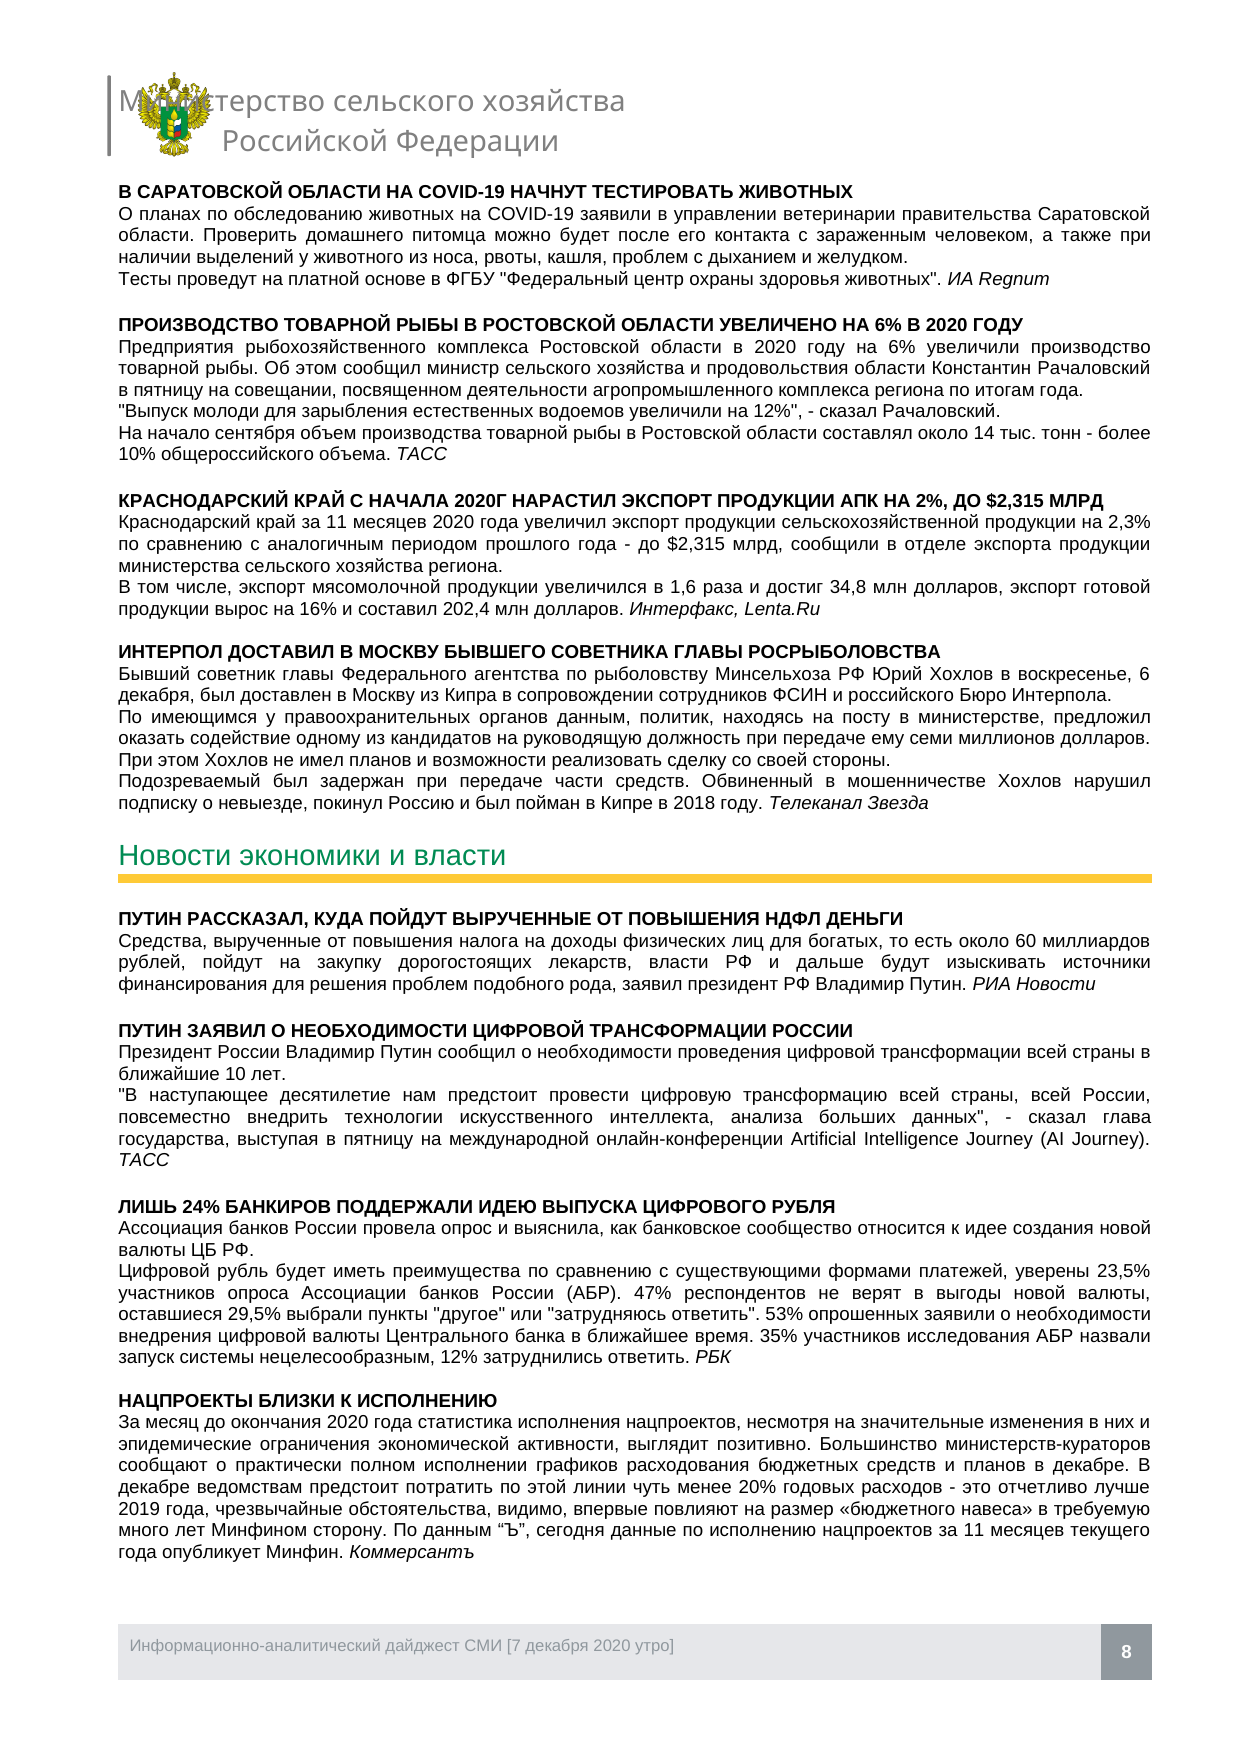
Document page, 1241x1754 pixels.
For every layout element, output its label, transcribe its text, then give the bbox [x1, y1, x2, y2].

text ПУТИН ЗАЯВИЛ О НЕОБХОДИМОСТИ ЦИФРОВОЙ ТРАНСФОРМАЦИИ РОССИИ [118, 1019, 1152, 1041]
text Ассоциация банков России провела опрос и выяснила, как банковское сообщество относится к идее создания новой валюты ЦБ РФ. [118, 1217, 1152, 1260]
text НАЦПРОЕКТЫ БЛИЗКИ К ИСПОЛНЕНИЮ [118, 1389, 1152, 1411]
text Тесты проведут на платной основе в ФГБУ "Федеральный центр охраны здоровья животных". ИА Regnum [118, 267, 1152, 289]
text Бывший советник главы Федерального агентства по рыболовству Минсельхоза РФ Юрий Хохлов в воскресенье, 6 декабря, был доставлен в Москву из Кипра в сопровождении сотрудников ФСИН и российского Бюро Интерпола. [118, 662, 1152, 705]
text За месяц до окончания 2020 года статистика исполнения нацпроектов, несмотря на значительные изменения в них и эпидемические ограничения экономической активности, выглядит позитивно. Большинство министерств-кураторов сообщают о практически полном исполнении графиков расходования бюджетных средств и планов в декабре. В декабре ведомствам предстоит потратить по этой линии чуть менее 20% годовых расходов - это отчетливо лучше 2019 года, чрезвычайные обстоятельства, видимо, впервые повлияют на размер «бюджетного навеса» в требуемую много лет Минфином сторону. По данным “Ъ”, сегодня данные по исполнению нацпроектов за 11 месяцев текущего года опубликует Минфин. Коммерсантъ [118, 1411, 1152, 1562]
text В том числе, экспорт мясомолочной продукции увеличился в 1,6 раза и достиг 34,8 млн долларов, экспорт готовой продукции вырос на 16% и составил 202,4 млн долларов. Интерфакс, Lenta.Ru [118, 576, 1152, 619]
text Президент России Владимир Путин сообщил о необходимости проведения цифровой трансформации всей страны в ближайшие 10 лет. [118, 1041, 1152, 1084]
text Предприятия рыбохозяйственного комплекса Ростовской области в 2020 году на 6% увеличили производство товарной рыбы. Об этом сообщил министр сельского хозяйства и продовольствия области Константин Рачаловский в пятницу на совещании, посвященном деятельности агропромышленного комплекса региона по итогам года. [118, 335, 1152, 400]
text О планах по обследованию животных на COVID-19 заявили в управлении ветеринарии правительства Саратовской области. Проверить домашнего питомца можно будет после его контакта с зараженным человеком, а также при наличии выделений у животного из носа, рвоты, кашля, проблем с дыханием и желудком. [118, 203, 1152, 267]
picture [204, 97, 211, 109]
text Средства, вырученные от повышения налога на доходы физических лиц для богатых, то есть около 60 миллиардов рублей, пойдут на закупку дорогостоящих лекарств, власти РФ и дальше будут изыскивать источники финансирования для решения проблем подобного рода, заявил президент РФ Владимир Путин. РИА Новости [118, 930, 1152, 994]
text ПРОИЗВОДСТВО ТОВАРНОЙ РЫБЫ В РОСТОВСКОЙ ОБЛАСТИ УВЕЛИЧЕНО НА 6% В 2020 ГОДУ [118, 314, 1152, 335]
picture [137, 72, 211, 157]
text На начало сентября объем производства товарной рыбы в Ростовской области составлял около 14 тыс. тонн - более 10% общероссийского объема. ТАСС [118, 422, 1152, 465]
text "В наступающее десятилетие нам предстоит провести цифровую трансформацию всей страны, всей России, повсеместно внедрить технологии искусственного интеллекта, анализа больших данных", - сказал глава государства, выступая в пятницу на международной онлайн-конференции Artificial Intelligence Journey (AI Journey). ТАСС [118, 1084, 1152, 1170]
text Подозреваемый был задержан при передаче части средств. Обвиненный в мошенничестве Хохлов нарушил подписку о невыезде, покинул Россию и был пойман в Кипре в 2018 году. Телеканал Звезда [118, 770, 1152, 813]
text ЛИШЬ 24% БАНКИРОВ ПОДДЕРЖАЛИ ИДЕЮ ВЫПУСКА ЦИФРОВОГО РУБЛЯ [118, 1195, 1152, 1217]
text КРАСНОДАРСКИЙ КРАЙ С НАЧАЛА 2020Г НАРАСТИЛ ЭКСПОРТ ПРОДУКЦИИ АПК НА 2%, ДО $2,315 МЛРД [118, 490, 1152, 511]
text ИНТЕРПОЛ ДОСТАВИЛ В МОСКВУ БЫВШЕГО СОВЕТНИКА ГЛАВЫ РОСРЫБОЛОВСТВА [118, 641, 1152, 662]
text ПУТИН РАССКАЗАЛ, КУДА ПОЙДУТ ВЫРУЧЕННЫЕ ОТ ПОВЫШЕНИЯ НДФЛ ДЕНЬГИ [118, 908, 1152, 930]
text "Выпуск молоди для зарыбления естественных водоемов увеличили на 12%", - сказал Рачаловский. [118, 400, 1152, 422]
text Новости экономики и власти [118, 838, 1152, 874]
text По имеющимся у правоохранительных органов данным, политик, находясь на посту в министерстве, предложил оказать содействие одному из кандидатов на руководящую должность при передаче ему семи миллионов долларов. При этом Хохлов не имел планов и возможности реализовать сделку со своей стороны. [118, 705, 1152, 770]
text Цифровой рубль будет иметь преимущества по сравнению с существующими формами платежей, уверены 23,5% участников опроса Ассоциации банков России (АБР). 47% респондентов не верят в выгоды новой валюты, оставшиеся 29,5% выбрали пункты "другое" или "затрудняюсь ответить". 53% опрошенных заявили о необходимости внедрения цифровой валюты Центрального банка в ближайшее время. 35% участников исследования АБР назвали запуск системы нецелесообразным, 12% затруднились ответить. РБК [118, 1260, 1152, 1368]
text Краснодарский край за 11 месяцев 2020 года увеличил экспорт продукции сельскохозяйственной продукции на 2,3% по сравнению с аналогичным периодом прошлого года - до $2,315 млрд, сообщили в отделе экспорта продукции министерства сельского хозяйства региона. [118, 511, 1152, 576]
text В САРАТОВСКОЙ ОБЛАСТИ НА COVID-19 НАЧНУТ ТЕСТИРОВАТЬ ЖИВОТНЫХ [118, 181, 1152, 203]
